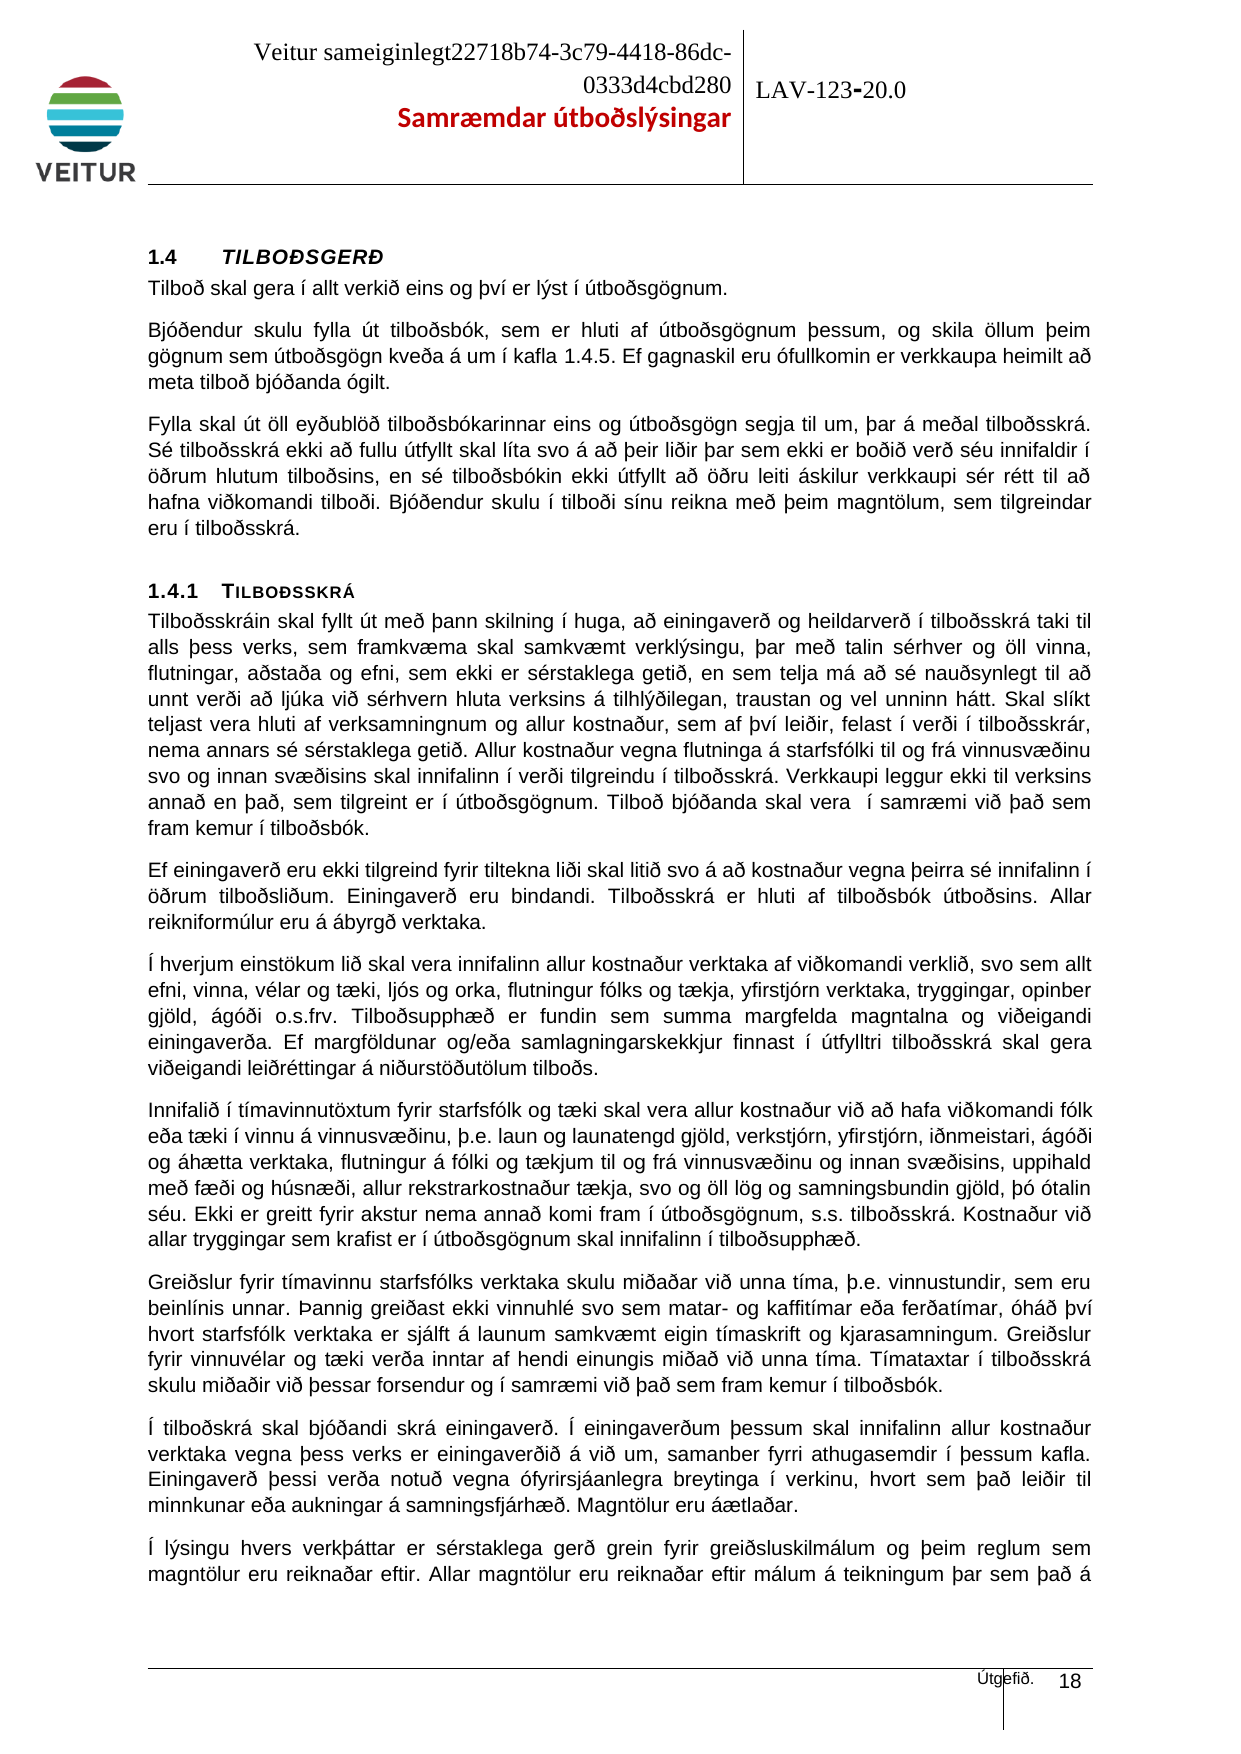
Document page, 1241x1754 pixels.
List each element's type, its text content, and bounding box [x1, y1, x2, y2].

text Bjóðendur skulu fylla út tilboðsbók, sem er hluti af útboðsgögnum þessum, og skila öllum þeim gögnum sem útboðsgögn kveða á um í kafla 1.5. Ef gagnaskil eru ófullkomin er verkkaupa heimilt að meta tilboð bjóðanda ógilt. [148, 318, 1093, 393]
subtitle Tilboðsgerð [148, 245, 1093, 269]
text Ef einingaverð eru ekki tilgreind fyrir tiltekna liði skal litið svo á að kostnaður vegna þeirra sé innifalinn í öðrum tilboðsliðum. Einingaverð eru bindandi. Tilboðsskrá er hluti af tilboðsbók útboðsins. Allar reikniformúlur eru á ábyrgð verktaka. [148, 858, 1093, 934]
text Tilboðsskráin skal fyllt út með þann skilning í huga, að einingaverð og heildarverð í tilboðsskrá taki til alls þess verks, sem framkvæma skal samkvæmt verklýsingu, þar með talin sérhver og öll vinna, flutningar, aðstaða og efni, sem ekki er sérstaklega getið, en sem telja má að sé nauðsynlegt til að unnt verði að ljúka við sérhvern hluta verksins á tilhlýðilegan, traustan og vel unninn hátt. Skal slíkt teljast vera hluti af verksamningnum og allur kostnaður, sem af því leiðir, felast í verði í tilboðsskrár, nema annars sé sérstaklega getið. Allur kostnaður vegna flutninga á starfsfólki til og frá vinnusvæðinu svo og innan svæðisins skal innifalinn í verði tilgreindu í tilboðsskrá. Verkkaupi leggur ekki til verksins annað en það, sem tilgreint er í útboðsgögnum. Tilboð bjóðanda skal vera í samræmi við það sem fram kemur í tilboðsbók. [148, 609, 1093, 839]
text Fylla skal út öll eyðublöð tilboðsbókarinnar eins og útboðsgögn segja til um, þar á meðal tilboðsskrá. Sé tilboðsskrá ekki að fullu útfyllt skal líta svo á að þeir liðir þar sem ekki er boðið verð séu innifaldir í öðrum hlutum tilboðsins, en sé tilboðsbókin ekki útfyllt að öðru leiti áskilur verkkaupi sér rétt til að hafna viðkomandi tilboði. Bjóðendur skulu í tilboði sínu reikna með þeim magntölum, sem tilgreindar eru í tilboðsskrá. [148, 412, 1093, 539]
text Í tilboðskrá skal bjóðandi skrá einingaverð. Í einingaverðum þessum skal innifalinn allur kostnaður verktaka vegna þess verks er einingaverðið á við um, samanber fyrri athugasemdir í þessum kafla. Einingaverð þessi verða notuð vegna ófyrirsjáanlegra breytinga í verkinu, hvort sem það leiðir til minnkunar eða aukningar á samningsfjárhæð. Magntölur eru áætlaðar. [148, 1416, 1093, 1517]
picture [28, 71, 142, 187]
text Tilboð skal gera í allt verkið eins og því er lýst í útboðsgögnum. [148, 275, 1093, 299]
subtitle Tilboðsskrá [148, 579, 1093, 603]
text Í hverjum einstökum lið skal vera innifalinn allur kostnaður verktaka af viðkomandi verklið, svo sem allt efni, vinna, vélar og tæki, ljós og orka, flutningur fólks og tækja, yfirstjórn verktaka, tryggingar, opinber gjöld, ágóði o.s.frv. Tilboðsupphæð er fundin sem summa margfelda magntalna og viðeigandi einingaverða. Ef margföldunar og/eða samlagningarskekkjur finnast í útfylltri tilboðsskrá skal gera viðeigandi leiðréttingar á niðurstöðutölum tilboðs. [148, 952, 1093, 1079]
text Innifalið í tímavinnutöxtum fyrir starfsfólk og tæki skal vera allur kostnaður við að hafa viðkomandi fólk eða tæki í vinnu á vinnusvæðinu, þ.e. laun og launatengd gjöld, verkstjórn, yfirstjórn, iðnmeistari, ágóði og áhætta verktaka, flutningur á fólki og tækjum til og frá vinnusvæðinu og innan svæðisins, uppihald með fæði og húsnæði, allur rekstrarkostnaður tækja, svo og öll lög og samningsbundin gjöld, þó ótalin séu. Ekki er greitt fyrir akstur nema annað komi fram í útboðsgögnum, s.s. tilboðsskrá. Kostnaður við allar tryggingar sem krafist er í útboðsgögnum skal innifalinn í tilboðsupphæð. [148, 1098, 1093, 1251]
text Greiðslur fyrir tímavinnu starfsfólks verktaka skulu miðaðar við unna tíma, þ.e. vinnustundir, sem eru beinlínis unnar. Þannig greiðast ekki vinnuhlé svo sem matar- og kaffitímar eða ferðatímar, óháð því hvort starfsfólk verktaka er sjálft á launum samkvæmt eigin tímaskrift og kjarasamningum. Greiðslur fyrir vinnuvélar og tæki verða inntar af hendi einungis miðað við unna tíma. Tímataxtar í tilboðsskrá skulu miðaðir við þessar forsendur og í samræmi við það sem fram kemur í tilboðsbók. [148, 1270, 1093, 1397]
